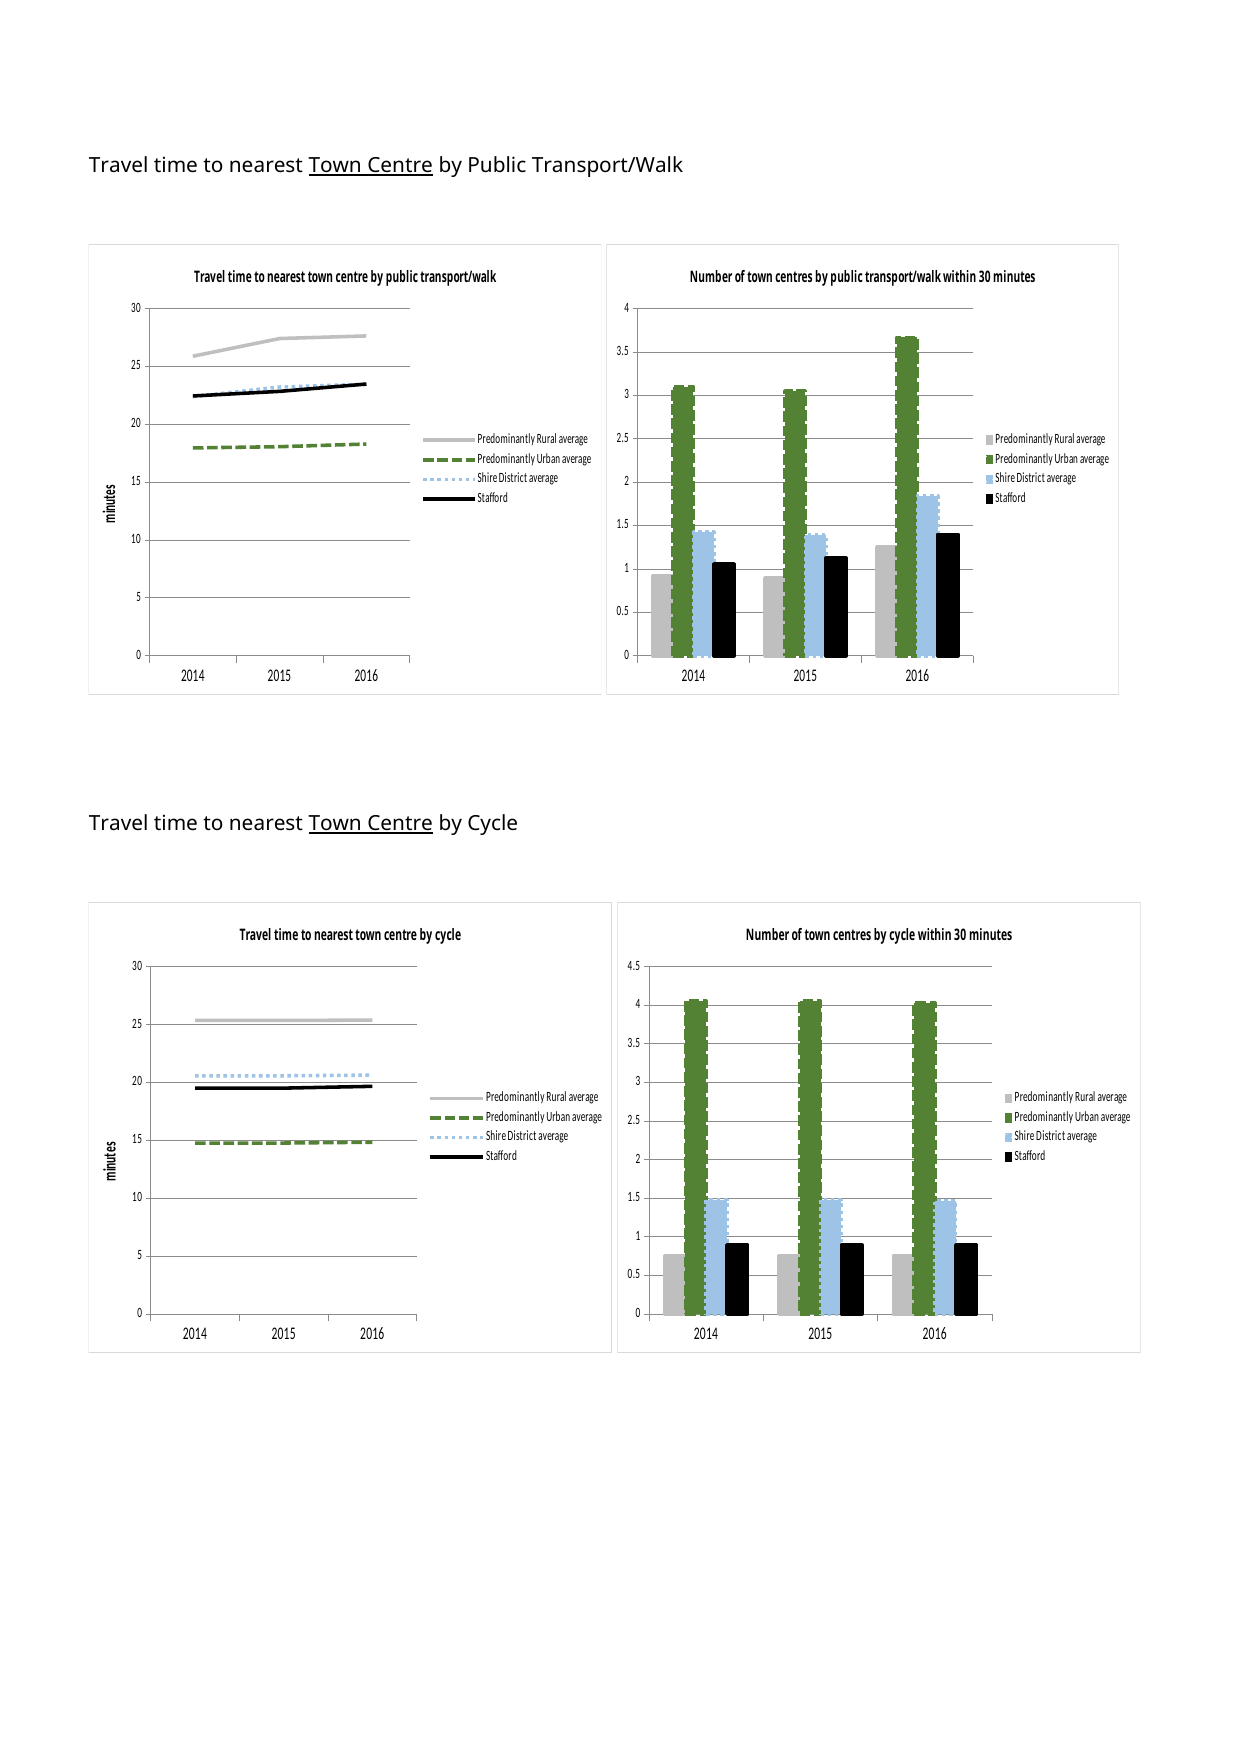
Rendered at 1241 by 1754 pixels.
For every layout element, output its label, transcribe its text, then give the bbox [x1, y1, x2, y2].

text Travel time to nearest Town Centre by Cycle [89, 808, 1152, 836]
text Travel time to nearest Town Centre by Public Transport/Walk [89, 150, 1152, 178]
